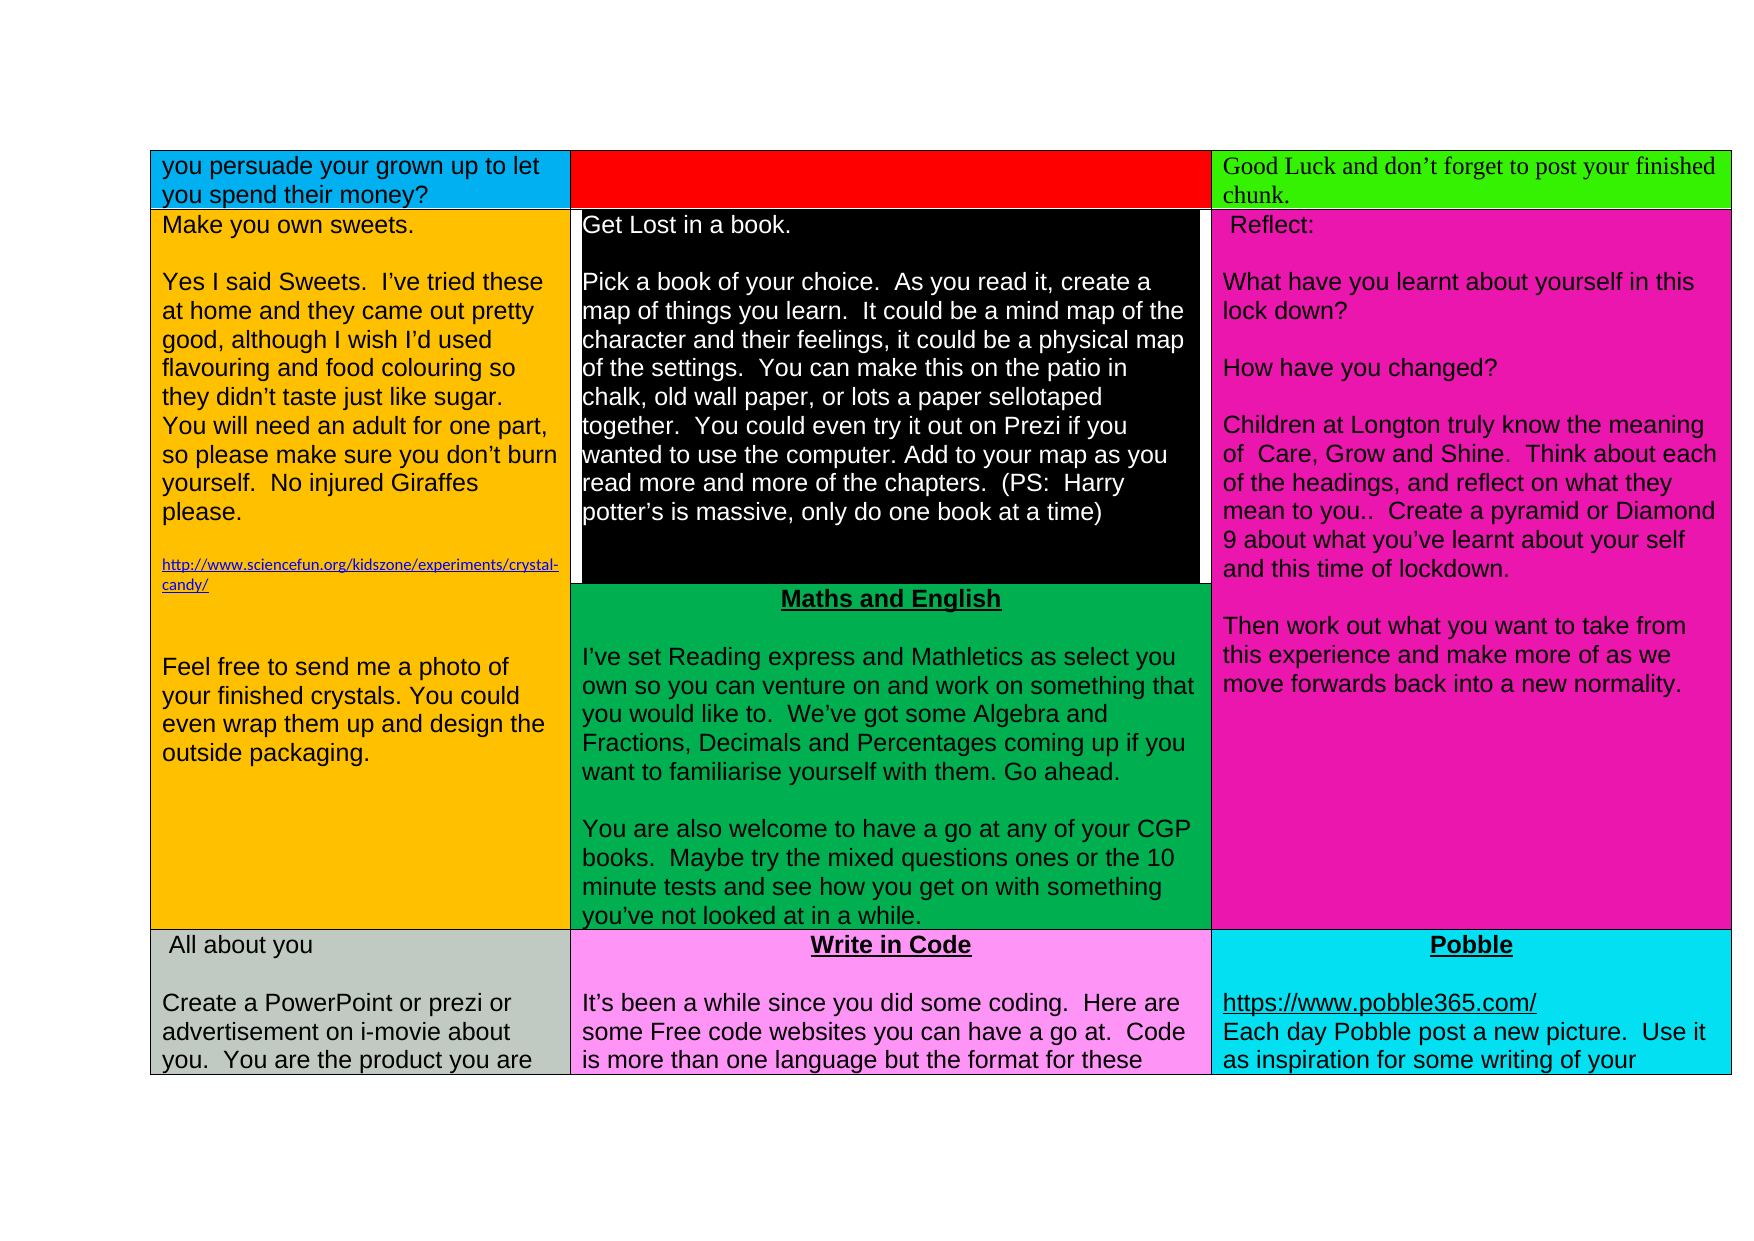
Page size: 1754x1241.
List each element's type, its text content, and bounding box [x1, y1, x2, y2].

table_cell Maths and English I’ve set Reading express and Mathletics as select you own so you can venture on and work on something that you would like to. We’ve got some Algebra and Fractions, Decimals and Percentages coming up if you want to familiarise yourself with them. Go ahead. You are also welcome to have a go at any of your CGP books. Maybe try the mixed questions ones or the 10 minute tests and see how you get on with something you’ve not looked at in a while. [571, 584, 1211, 929]
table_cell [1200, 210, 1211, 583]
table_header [151, 151, 570, 208]
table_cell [571, 930, 1211, 1074]
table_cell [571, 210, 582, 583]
table_cell Make you own sweets. Yes I said Sweets. I’ve tried these at home and they came out pretty good, although I wish I’d used flavouring and food colouring so they didn’t taste just like sugar. You will need an adult for one part, so please make sure you don’t burn yourself. No injured Giraffes please. http://www.sciencefun.org/kidszone/experiments/crystal-candy/ Feel free to send me a photo of your finished crystals. You could even wrap them up and design the outside packaging. [151, 210, 570, 929]
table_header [1212, 151, 1731, 208]
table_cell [1212, 930, 1731, 1074]
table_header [571, 151, 1211, 208]
table_cell Reflect: What have you learnt about yourself in this lock down? How have you changed? Children at Longton truly know the meaning of Care, Grow and Shine. Think about each of the headings, and reflect on what they mean to you.. Create a pyramid or Diamond 9 about what you’ve learnt about your self and this time of lockdown. Then work out what you want to take from this experience and make more of as we move forwards back into a new normality. [1212, 210, 1731, 929]
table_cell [151, 930, 570, 1074]
